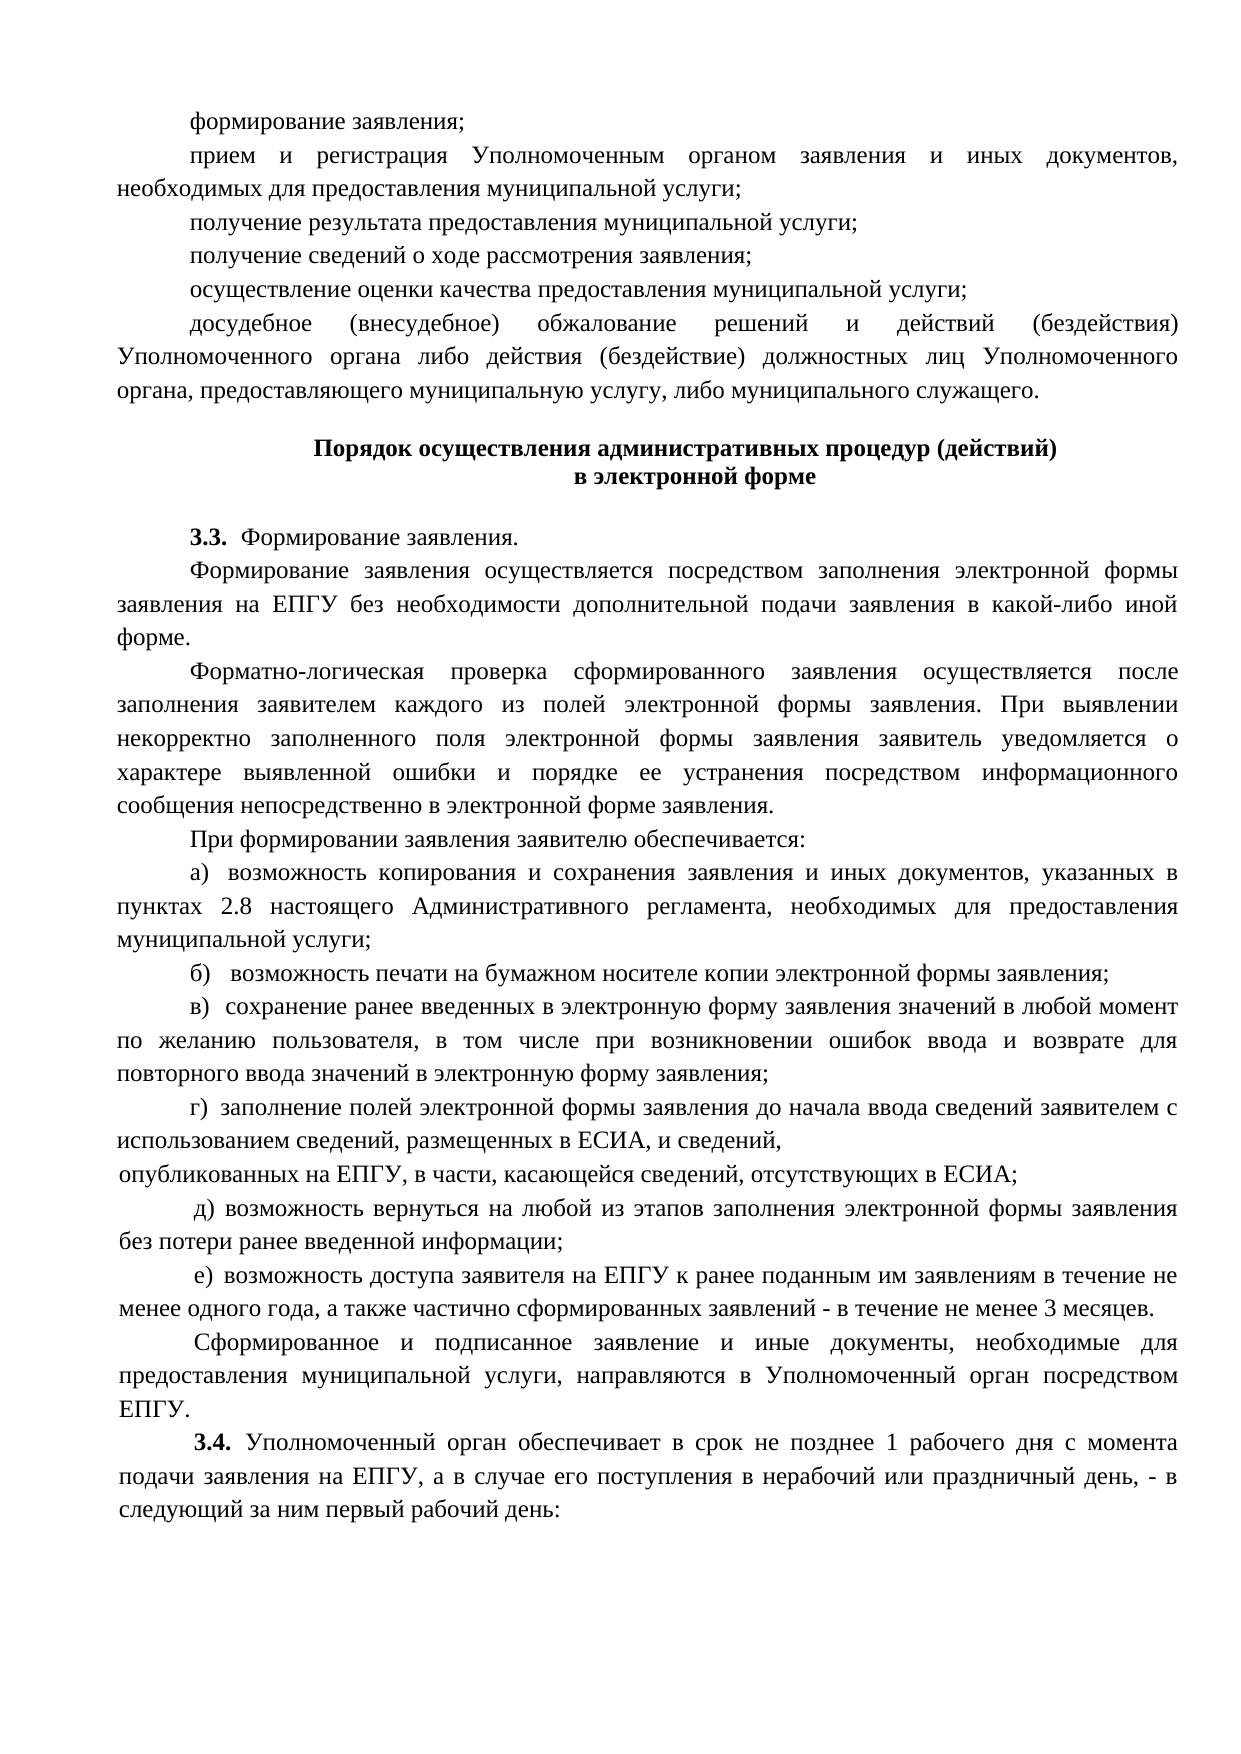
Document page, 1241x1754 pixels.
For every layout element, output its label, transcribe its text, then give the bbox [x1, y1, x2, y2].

text д) возможность вернуться на любой из этапов заполнения электронной формы заявления без потери ранее введенной информации; [119, 1189, 1179, 1256]
list Уполномоченный орган обеспечивает в срок не позднее 1 рабочего дня с момента подачи заявления на ЕПГУ, а в случае его поступления в нерабочий или праздничный день, - в следующий за ним первый рабочий день: [119, 1424, 1179, 1525]
text Сформированное и подписанное заявление и иные документы, необходимые для предоставления муниципальной услуги, направляются в Уполномоченный орган посредством ЕПГУ. [119, 1323, 1179, 1424]
text осуществление оценки качества предоставления муниципальной услуги; [117, 271, 1179, 304]
text Порядок осуществления административных процедур (действий) [117, 434, 1181, 462]
text получение сведений о ходе рассмотрения заявления; [117, 237, 1181, 271]
text в электронной форме [117, 462, 1181, 490]
text получение результата предоставления муниципальной услуги; [117, 203, 1179, 237]
text опубликованных на ЕПГУ, в части, касающейся сведений, отсутствующих в ЕСИА; [119, 1156, 1181, 1189]
text в) сохранение ранее введенных в электронную форму заявления значений в любой момент по желанию пользователя, в том числе при возникновении ошибок ввода и возврате для повторного ввода значений в электронную форму заявления; [117, 988, 1179, 1089]
text Форматно-логическая проверка сформированного заявления осуществляется после заполнения заявителем каждого из полей электронной формы заявления. При выявлении некорректно заполненного поля электронной формы заявления заявитель уведомляется о характере выявленной ошибки и порядке ее устранения посредством информационного сообщения непосредственно в электронной форме заявления. [117, 653, 1179, 820]
text е) возможность доступа заявителя на ЕПГУ к ранее поданным им заявлениям в течение не менее одного года, а также частично сформированных заявлений - в течение не менее 3 месяцев. [119, 1256, 1179, 1323]
text б) возможность печати на бумажном носителе копии электронной формы заявления; [117, 954, 1179, 988]
text При формировании заявления заявителю обеспечивается: [117, 820, 1181, 854]
text досудебное (внесудебное) обжалование решений и действий (бездействия) Уполномоченного органа либо действия (бездействие) должностных лиц Уполномоченного органа, предоставляющего муниципальную услугу, либо муниципального служащего. [117, 304, 1179, 405]
list Формирование заявления. [117, 518, 1181, 552]
text а) возможность копирования и сохранения заявления и иных документов, указанных в пунктах 2.8 настоящего Административного регламента, необходимых для предоставления муниципальной услуги; [117, 854, 1179, 954]
text формирование заявления; [117, 103, 1181, 136]
text г) заполнение полей электронной формы заявления до начала ввода сведений заявителем с использованием сведений, размещенных в ЕСИА, и сведений, [117, 1089, 1179, 1156]
text прием и регистрация Уполномоченным органом заявления и иных документов, необходимых для предоставления муниципальной услуги; [117, 136, 1179, 203]
text Формирование заявления осуществляется посредством заполнения электронной формы заявления на ЕПГУ без необходимости дополнительной подачи заявления в какой-либо иной форме. [117, 552, 1179, 653]
